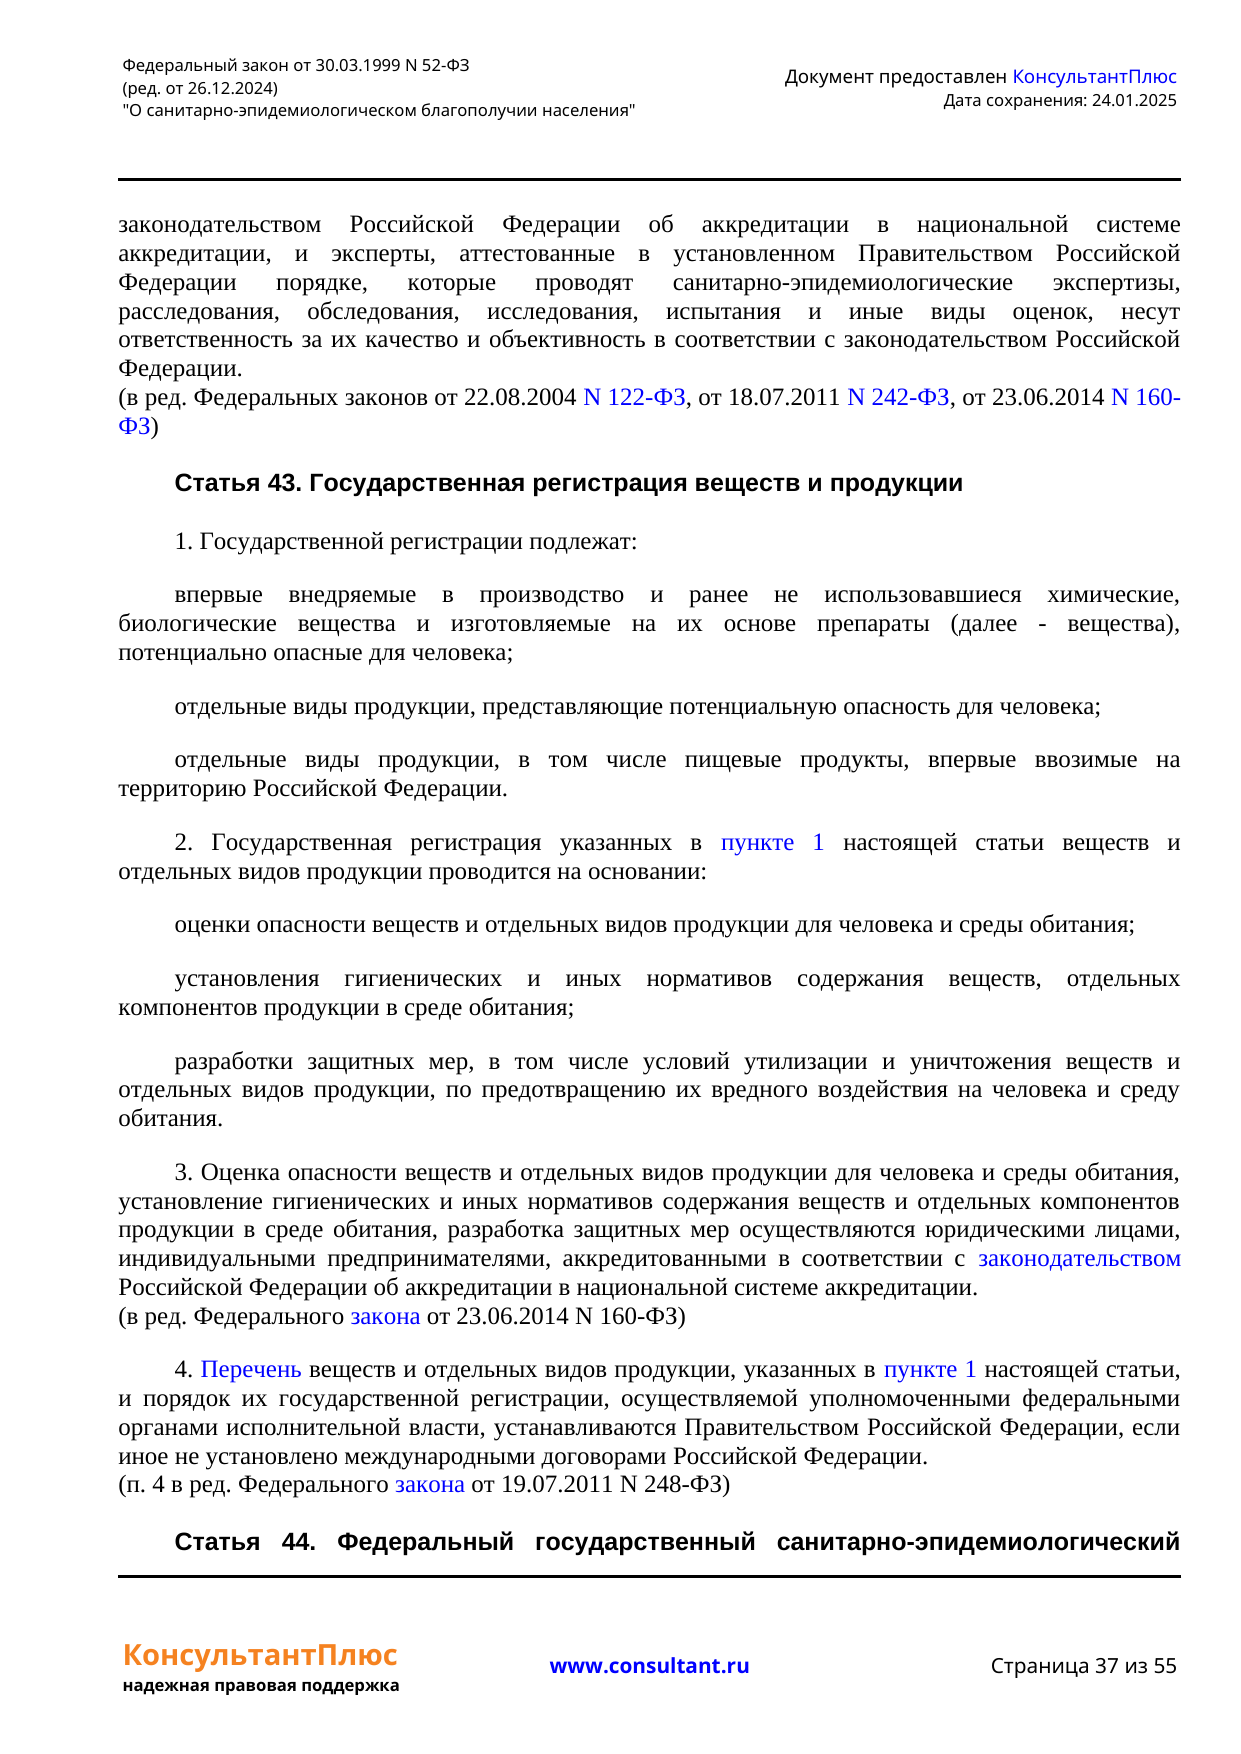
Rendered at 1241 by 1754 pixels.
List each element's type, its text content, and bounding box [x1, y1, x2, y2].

text оценки опасности веществ и отдельных видов продукции для человека и среды обитания; [118, 909, 1181, 938]
text 1. Государственной регистрации подлежат: [118, 526, 1181, 554]
text разработки защитных мер, в том числе условий утилизации и уничтожения веществ и отдельных видов продукции, по предотвращению их вредного воздействия на человека и среду обитания. [118, 1046, 1181, 1132]
text (в ред. Федеральных законов от 22.08.2004 N 122-ФЗ, от 18.07.2011 N 242-ФЗ, от 23.06.2014 N 160-ФЗ) [118, 382, 1181, 439]
text 4. Перечень веществ и отдельных видов продукции, указанных в пункте 1 настоящей статьи, и порядок их государственной регистрации, осуществляемой уполномоченными федеральными органами исполнительной власти, устанавливаются Правительством Российской Федерации, если иное не установлено международными договорами Российской Федерации. [118, 1354, 1181, 1469]
title Статья 43. Государственная регистрация веществ и продукции [118, 468, 1181, 497]
text отдельные виды продукции, в том числе пищевые продукты, впервые ввозимые на территорию Российской Федерации. [118, 744, 1181, 802]
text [118, 209, 1181, 382]
text 3. Оценка опасности веществ и отдельных видов продукции для человека и среды обитания, установление гигиенических и иных нормативов содержания веществ и отдельных компонентов продукции в среде обитания, разработка защитных мер осуществляются юридическими лицами, индивидуальными предпринимателями, аккредитованными в соответствии с законодательством Российской Федерации об аккредитации в национальной системе аккредитации. [118, 1157, 1181, 1301]
text отдельные виды продукции, представляющие потенциальную опасность для человека; [118, 691, 1181, 719]
text (п. 4 в ред. Федерального закона от 19.07.2011 N 248-ФЗ) [118, 1469, 1181, 1498]
text впервые внедряемые в производство и ранее не использовавшиеся химические, биологические вещества и изготовляемые на их основе препараты (далее - вещества), потенциально опасные для человека; [118, 579, 1181, 666]
text установления гигиенических и иных нормативов содержания веществ, отдельных компонентов продукции в среде обитания; [118, 963, 1181, 1021]
text 2. Государственная регистрация указанных в пункте 1 настоящей статьи веществ и отдельных видов продукции проводится на основании: [118, 827, 1181, 884]
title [118, 1527, 1181, 1556]
text (в ред. Федерального закона от 23.06.2014 N 160-ФЗ) [118, 1301, 1181, 1329]
